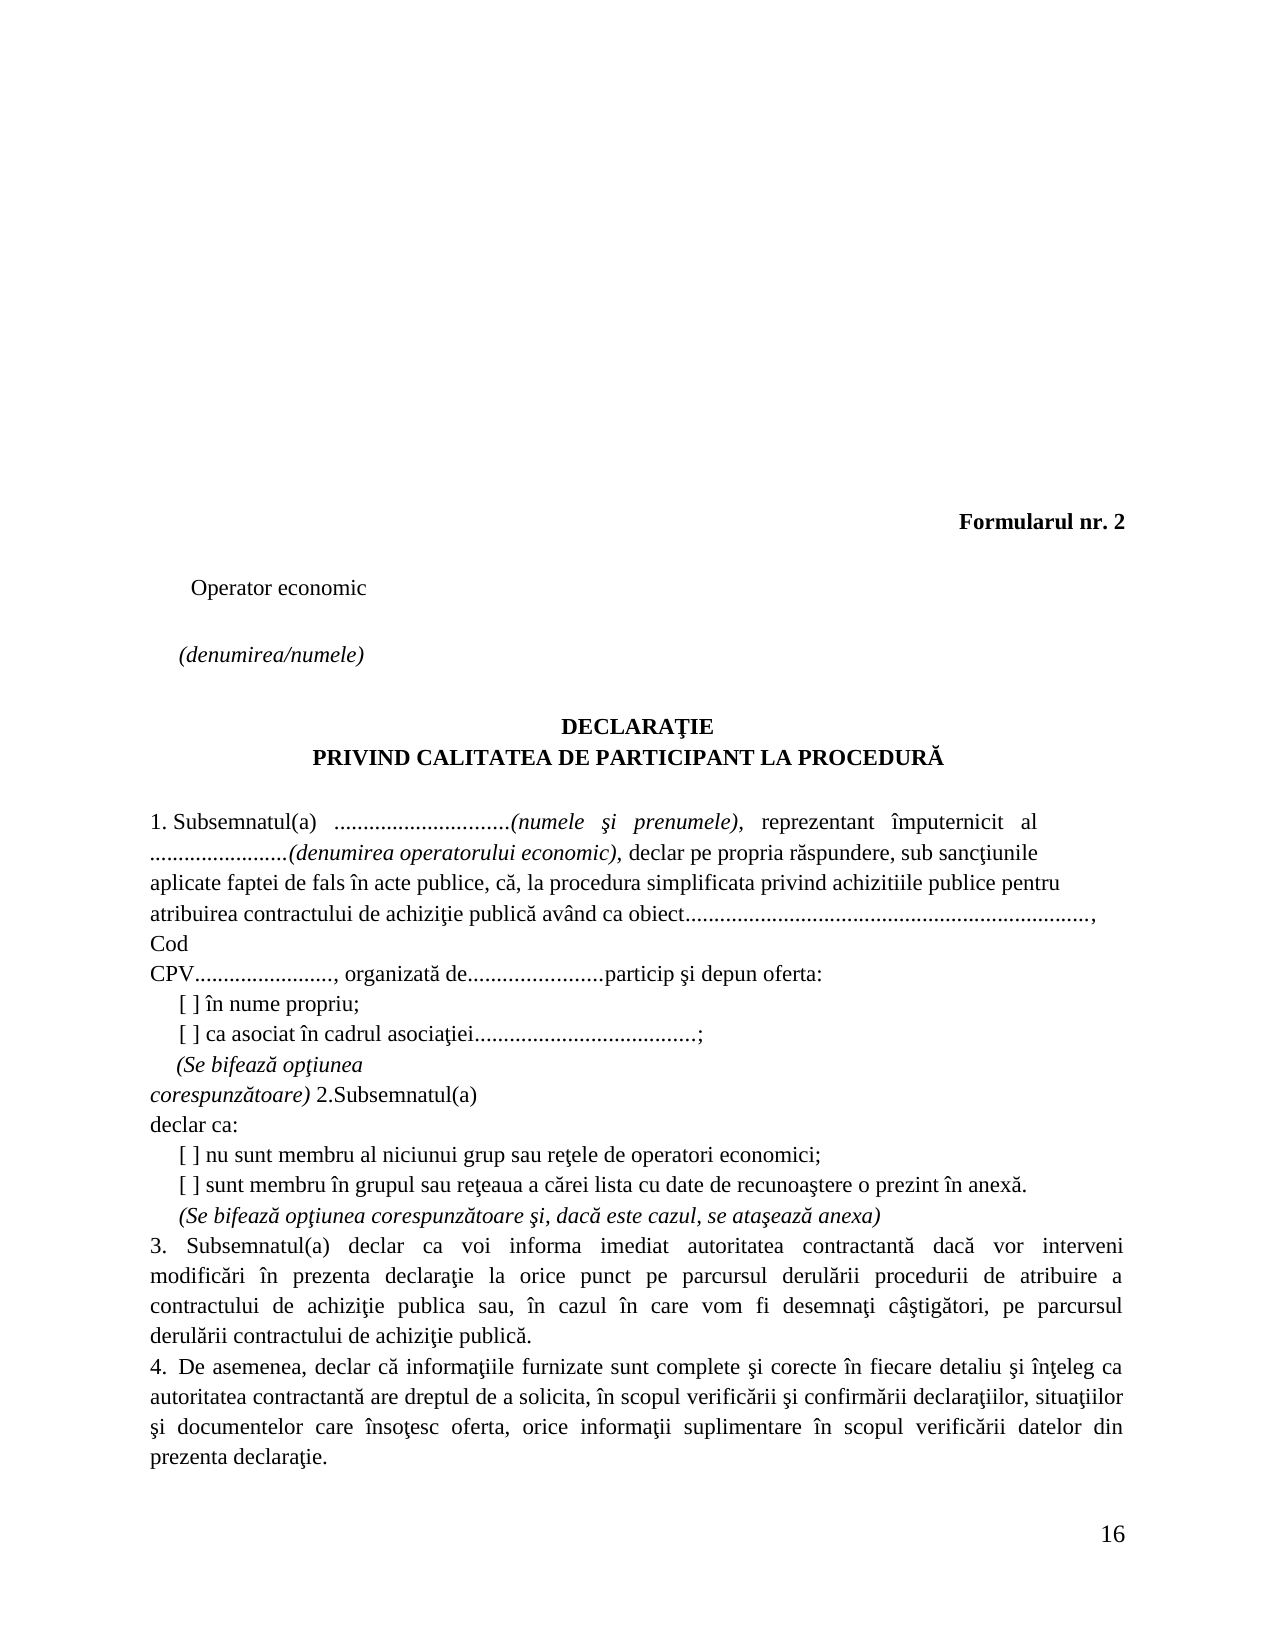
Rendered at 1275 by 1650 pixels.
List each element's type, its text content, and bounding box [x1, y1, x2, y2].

text [ ] în nume propriu; [179, 990, 1125, 1017]
text Formularul nr. 2 [150, 508, 1125, 534]
text (Se bifează opţiunea corespunzătoare) 2.Subsemnatul(a) declar ca: [150, 1051, 527, 1137]
text [ ] nu sunt membru al niciunui grup sau reţele de operatori economici; [179, 1141, 1125, 1168]
text (denumirea operatorului economic), declar pe propria răspundere, sub sancţiunile [150, 839, 1125, 865]
text PRIVIND CALITATEA DE PARTICIPANT LA PROCEDURĂ [312, 744, 1125, 770]
text CPV , organizată de particip şi depun oferta: [150, 960, 1125, 986]
text DECLARAŢIE [150, 713, 1125, 740]
text (denumirea/numele) [178, 641, 1125, 667]
text atribuirea contractului de achiziţie publică având ca obiect , Cod [150, 899, 1125, 956]
text 1. Subsemnatul(a) (numele şi prenumele), reprezentant împuternicit al [150, 808, 1125, 835]
text Operator economic [191, 574, 1125, 601]
text aplicate faptei de fals în acte publice, că, la procedura simplificata privind achizitiile publice pentru [150, 869, 1125, 895]
text (Se bifează opţiunea corespunzătoare şi, dacă este cazul, se ataşează anexa) [178, 1202, 1125, 1228]
text 3. Subsemnatul(a) declar ca voi informa imediat autoritatea contractantă dacă vor interveni modificări în prezenta declaraţie la orice punct pe parcursul derulării procedurii de atribuire a contractului de achiziţie publica sau, în cazul în care vom fi desemnaţi câştigători, pe parcursul derulării contractului de achiziţie publică. [150, 1232, 1125, 1349]
list De asemenea, declar că informaţiile furnizate sunt complete şi corecte în fiecare detaliu şi înţeleg ca autoritatea contractantă are dreptul de a solicita, în scopul verificării şi confirmării declaraţiilor, situaţiilor şi documentelor care însoţesc oferta, orice informaţii suplimentare în scopul verificării datelor din prezenta declaraţie. [150, 1353, 1125, 1470]
text [ ] ca asociat în cadrul asociaţiei ; [179, 1020, 1125, 1047]
text [ ] sunt membru în grupul sau reţeaua a cărei lista cu date de recunoaştere o prezint în anexă. [179, 1171, 1125, 1198]
